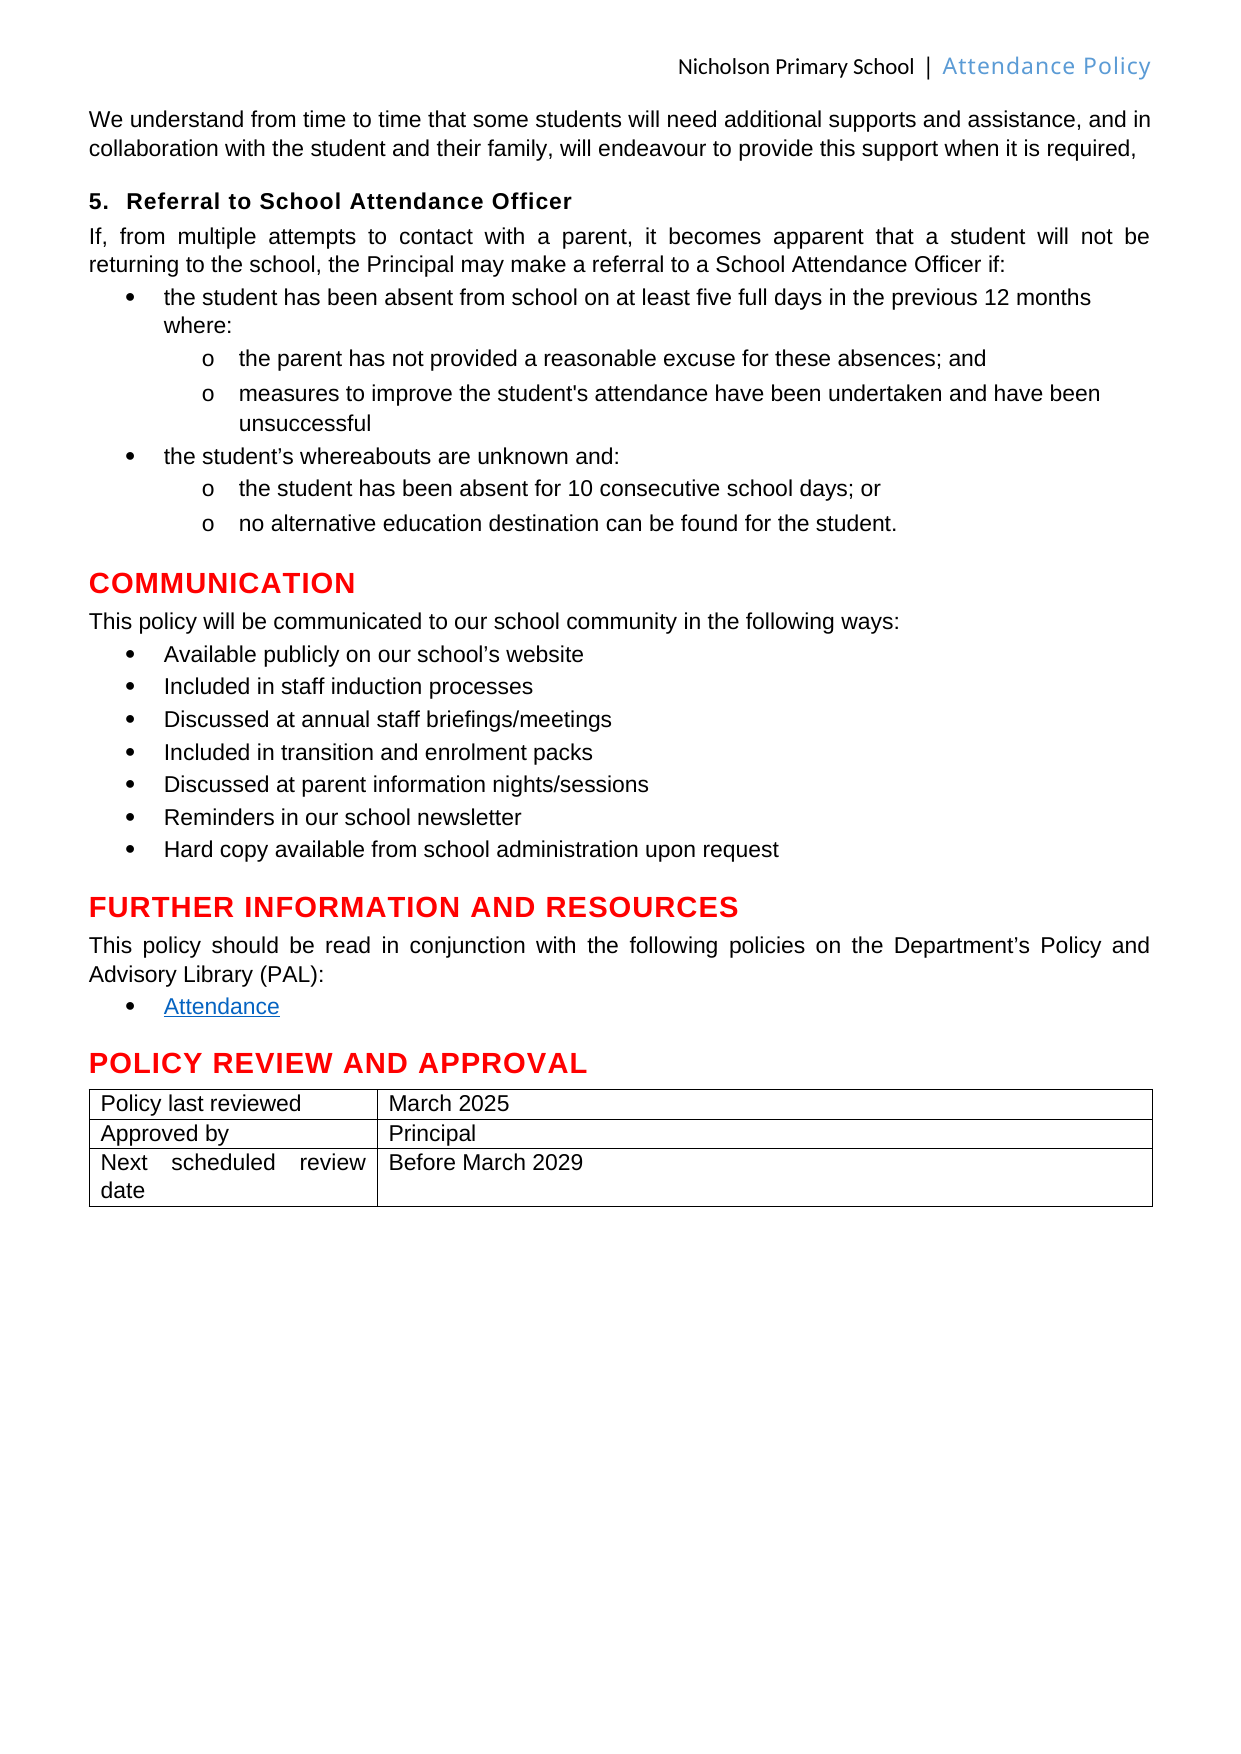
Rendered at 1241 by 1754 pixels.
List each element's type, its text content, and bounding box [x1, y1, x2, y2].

subtitle Referral to School Attendance Officer [89, 188, 1152, 215]
text Attendance [126, 993, 1152, 1019]
list This policy will be communicated to our school community in the following ways: [89, 608, 1152, 634]
table_cell Principal [378, 1120, 1152, 1148]
table_header March 2025 [378, 1090, 1152, 1118]
list the student has been absent for 10 consecutive school days; or [201, 475, 1152, 504]
text Included in transition and enrolment packs [126, 738, 1152, 765]
subtitle FURTHER INFORMATION and resources [89, 890, 1152, 923]
table_cell Next scheduled review date [90, 1149, 377, 1206]
text Available publicly on our school’s website [126, 641, 1152, 667]
list measures to improve the student's attendance have been undertaken and have been unsuccessful [201, 380, 1152, 437]
subtitle COMMUNICATION [89, 566, 1152, 599]
text Discussed at parent information nights/sessions [126, 771, 1152, 797]
text Discussed at annual staff briefings/meetings [126, 706, 1152, 732]
table_header Policy last reviewed [90, 1090, 377, 1118]
text the student has been absent from school on at least five full days in the previous 12 months where: [126, 284, 1152, 339]
text Hard copy available from school administration upon request [126, 836, 1152, 863]
list We understand from time to time that some students will need additional supports and assistance, and in collaboration with the student and their family, will endeavour to provide this support when it is required, [89, 106, 1152, 161]
text Included in staff induction processes [126, 673, 1152, 699]
list This policy should be read in conjunction with the following policies on the Department’s Policy and Advisory Library (PAL): [89, 932, 1152, 987]
subtitle Policy REVIEW and Approval [89, 1047, 1152, 1080]
text the student’s whereabouts are unknown and: [126, 443, 1152, 469]
list the parent has not provided a reasonable excuse for these absences; and [201, 345, 1152, 373]
text Reminders in our school newsletter [126, 804, 1152, 830]
list If, from multiple attempts to contact with a parent, it becomes apparent that a student will not be returning to the school, the Principal may make a referral to a School Attendance Officer if: [89, 223, 1152, 278]
list no alternative education destination can be found for the student. [201, 510, 1152, 538]
table_cell Approved by [90, 1120, 377, 1148]
table_cell Before March 2029 [378, 1149, 1152, 1206]
